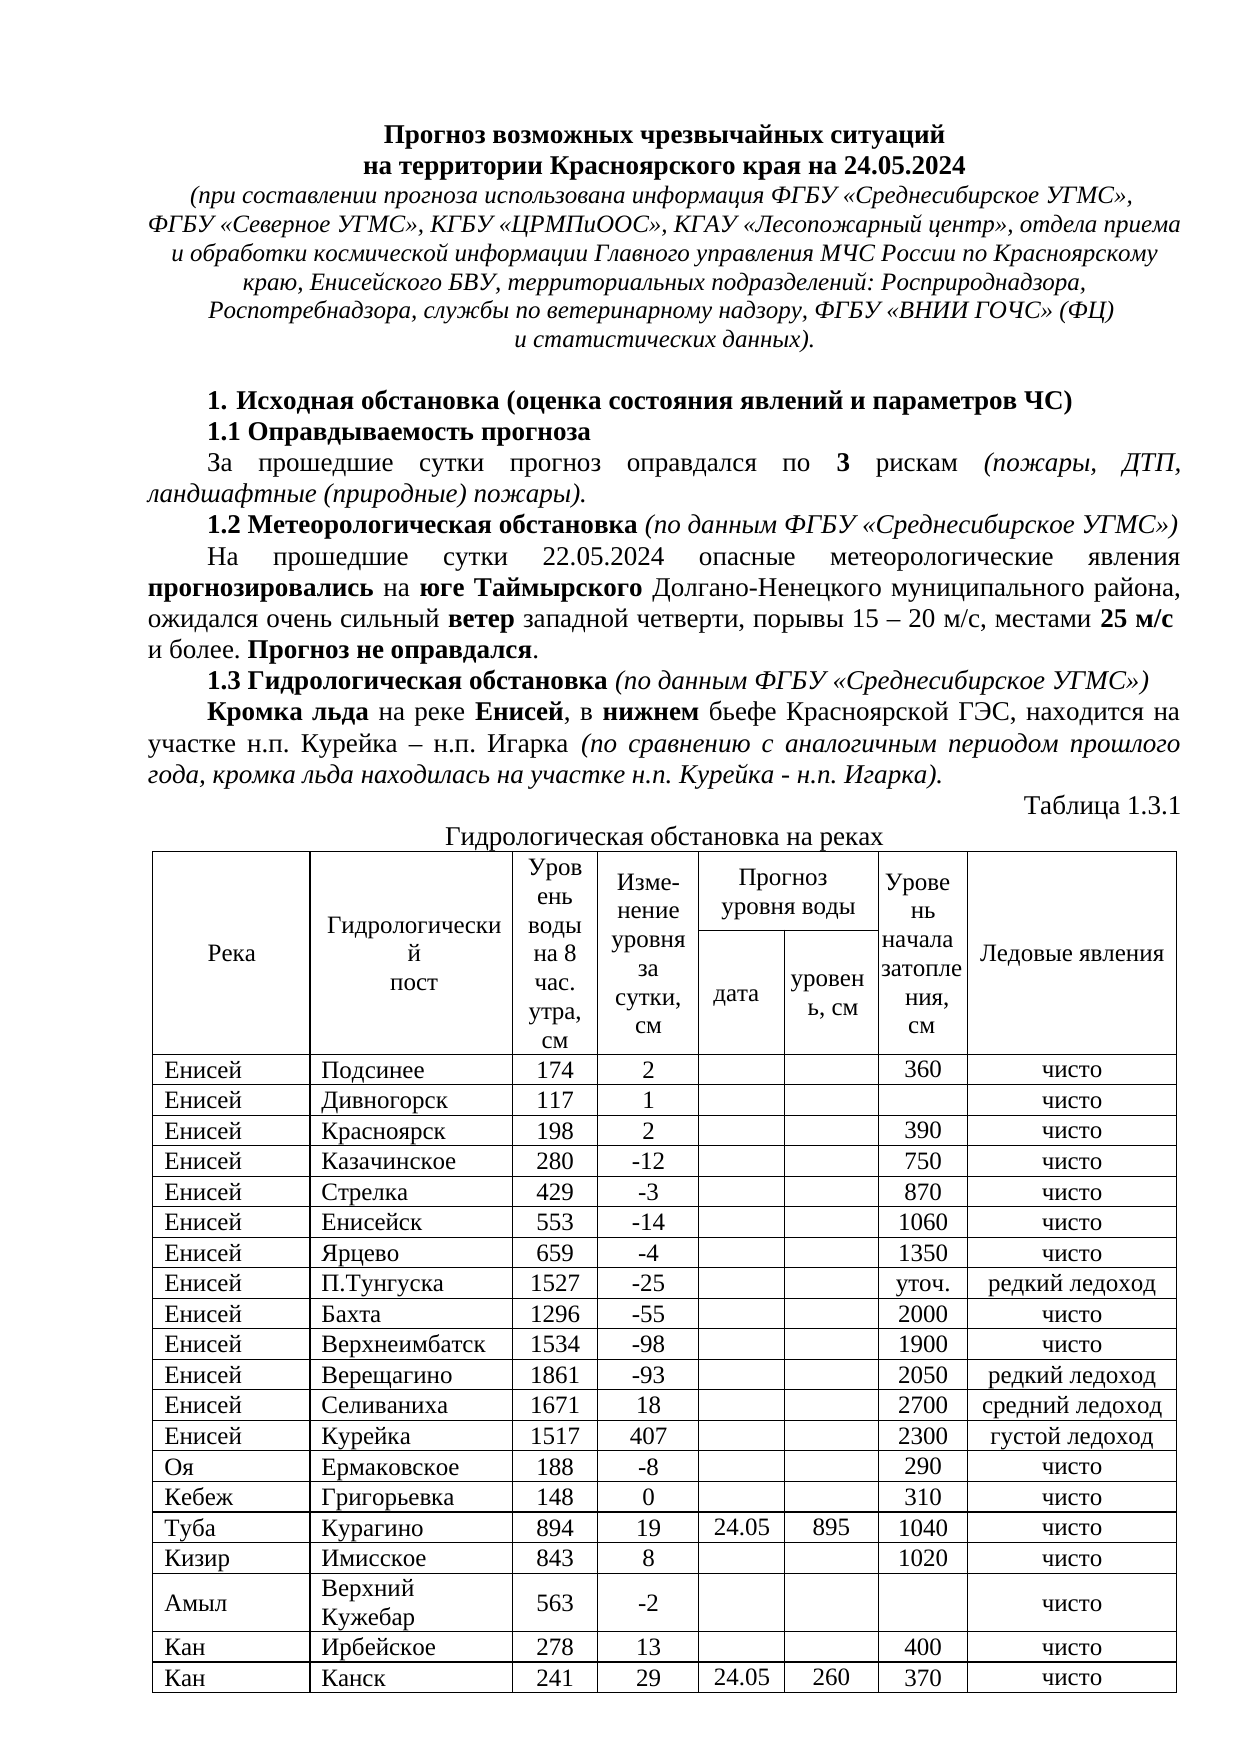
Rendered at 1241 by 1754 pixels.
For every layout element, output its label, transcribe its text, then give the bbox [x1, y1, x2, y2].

table_cell 843 [513, 1543, 597, 1572]
table_cell Красноярск [311, 1116, 512, 1145]
table_cell чисто [968, 1055, 1176, 1084]
table_cell [699, 1207, 784, 1237]
table_cell [699, 1177, 784, 1206]
table_cell 1900 [879, 1329, 967, 1359]
table_cell [785, 1238, 878, 1267]
table_cell [785, 1299, 878, 1328]
table_cell 198 [513, 1116, 597, 1145]
table_cell Подсинее [311, 1055, 512, 1084]
table_cell Енисей [153, 1299, 309, 1328]
table_cell [699, 1574, 784, 1631]
table_cell Кан [153, 1663, 309, 1692]
table_cell -55 [598, 1299, 698, 1328]
table_header Изме- нение уровня за сутки, см [598, 852, 698, 1053]
table_cell чисто [968, 1574, 1176, 1631]
table_cell 24.05 [699, 1663, 784, 1692]
table_cell 13 [598, 1632, 698, 1661]
table_cell 1060 [879, 1207, 967, 1237]
table_cell 2050 [879, 1360, 967, 1389]
text 1.2 Метеорологическая обстановка (по данным ФГБУ «Среднесибирское УГМС») [148, 509, 1181, 540]
table_header Прогноз уровня воды [699, 852, 878, 929]
table_cell Енисей [153, 1268, 309, 1298]
table_cell 390 [879, 1116, 967, 1145]
table_cell чисто [968, 1146, 1176, 1176]
table_cell Ермаковское [311, 1451, 512, 1481]
table_cell [879, 1085, 967, 1114]
table_cell 563 [513, 1574, 597, 1631]
table_cell уточ. [879, 1268, 967, 1298]
table_cell чисто [968, 1238, 1176, 1267]
table_cell Енисей [153, 1177, 309, 1206]
table_cell [699, 1390, 784, 1420]
table_cell Енисей [153, 1238, 309, 1267]
table_cell чисто [968, 1299, 1176, 1328]
table_cell -12 [598, 1146, 698, 1176]
table_cell 260 [785, 1663, 878, 1692]
list Исходная обстановка (оценка состояния явлений и параметров ЧС) [207, 384, 1181, 415]
table_cell 117 [513, 1085, 597, 1114]
text 1.3 Гидрологическая обстановка (по данным ФГБУ «Среднесибирское УГМС») [148, 664, 1181, 696]
table_cell чисто [968, 1513, 1176, 1542]
table_cell -98 [598, 1329, 698, 1359]
table_cell [699, 1451, 784, 1481]
table_cell густой ледоход [968, 1421, 1176, 1450]
table_cell 1350 [879, 1238, 967, 1267]
table_cell 148 [513, 1482, 597, 1511]
table_cell Амыл [153, 1574, 309, 1631]
table_cell 360 [879, 1055, 967, 1084]
table_cell Ярцево [311, 1238, 512, 1267]
table_cell 188 [513, 1451, 597, 1481]
table_cell Канск [311, 1663, 512, 1692]
table_cell Енисей [153, 1116, 309, 1145]
table_cell 1527 [513, 1268, 597, 1298]
table_cell Стрелка [311, 1177, 512, 1206]
table_cell Енисей [153, 1207, 309, 1237]
table_cell Селиваниха [311, 1390, 512, 1420]
table_cell [785, 1329, 878, 1359]
table_cell Бахта [311, 1299, 512, 1328]
table_cell 2300 [879, 1421, 967, 1450]
table_cell 370 [879, 1663, 967, 1692]
table_cell [785, 1207, 878, 1237]
table_cell редкий ледоход [968, 1360, 1176, 1389]
table_cell -8 [598, 1451, 698, 1481]
table_cell 0 [598, 1482, 698, 1511]
table_cell 895 [785, 1513, 878, 1542]
table_cell 750 [879, 1146, 967, 1176]
table_header Уровень воды на 8 час. утра, см [513, 852, 597, 1053]
table_cell чисто [968, 1451, 1176, 1481]
table_cell Верхнеимбатск [311, 1329, 512, 1359]
table_cell [699, 1421, 784, 1450]
table_cell 310 [879, 1482, 967, 1511]
table_cell 2000 [879, 1299, 967, 1328]
table_cell Енисей [153, 1146, 309, 1176]
text Прогноз возможных чрезвычайных ситуаций [148, 118, 1181, 149]
table_cell 2700 [879, 1390, 967, 1420]
table_cell Оя [153, 1451, 309, 1481]
table_cell Кебеж [153, 1482, 309, 1511]
table_cell 1020 [879, 1543, 967, 1572]
table_cell дата [699, 931, 784, 1053]
table_cell [785, 1055, 878, 1084]
table_cell чисто [968, 1632, 1176, 1661]
table_cell 290 [879, 1451, 967, 1481]
table_cell Енисейск [311, 1207, 512, 1237]
table_cell [785, 1146, 878, 1176]
table_cell Григорьевка [311, 1482, 512, 1511]
table_cell [785, 1451, 878, 1481]
table_cell редкий ледоход [968, 1268, 1176, 1298]
table_cell Кизир [153, 1543, 309, 1572]
table_cell Имисское [311, 1543, 512, 1572]
table_cell [699, 1329, 784, 1359]
table_cell [699, 1238, 784, 1267]
table_cell 407 [598, 1421, 698, 1450]
table_cell 1671 [513, 1390, 597, 1420]
table_cell [699, 1268, 784, 1298]
table_cell Енисей [153, 1329, 309, 1359]
table_cell [699, 1299, 784, 1328]
table_cell П.Тунгуска [311, 1268, 512, 1298]
table_cell 18 [598, 1390, 698, 1420]
table_cell 870 [879, 1177, 967, 1206]
table_header Река [153, 852, 309, 1053]
table_cell чисто [968, 1482, 1176, 1511]
table_cell -25 [598, 1268, 698, 1298]
table_cell 553 [513, 1207, 597, 1237]
table_cell -4 [598, 1238, 698, 1267]
table_cell 1 [598, 1085, 698, 1114]
table_cell [699, 1482, 784, 1511]
table_cell [785, 1543, 878, 1572]
text Гидрологическая обстановка на реках [148, 820, 1181, 851]
table_cell Енисей [153, 1390, 309, 1420]
table_cell 1040 [879, 1513, 967, 1542]
table_cell [699, 1543, 784, 1572]
text (при составлении прогноза использована информация ФГБУ «Среднесибирское УГМС», ФГБУ «Северное УГМС», КГБУ «ЦРМПиООС», КГАУ «Лесопожарный центр», отдела приема и обработки космической информации Главного управления МЧС России по Красноярскому краю, Енисейского БВУ, территориальных подразделений: Росприроднадзора, Роспотребнадзора, службы по ветеринарному надзору, ФГБУ «ВНИИ ГОЧС» (ФЦ) и статистических данных). [148, 180, 1181, 353]
table_cell 1296 [513, 1299, 597, 1328]
table_cell уровень, см [785, 931, 878, 1053]
text на территории Красноярского края на 24.05.2024 [148, 149, 1181, 180]
table_cell -93 [598, 1360, 698, 1389]
table_cell Верещагино [311, 1360, 512, 1389]
text 1.1 Оправдываемость прогноза [148, 415, 1181, 446]
table_cell Верхний Кужебар [311, 1574, 512, 1631]
table_cell [785, 1390, 878, 1420]
table_cell 8 [598, 1543, 698, 1572]
table_cell 24.05 [699, 1513, 784, 1542]
table_cell чисто [968, 1177, 1176, 1206]
table_cell чисто [968, 1085, 1176, 1114]
table_cell чисто [968, 1207, 1176, 1237]
table_cell 659 [513, 1238, 597, 1267]
table_cell [699, 1632, 784, 1661]
table_cell Курагино [311, 1513, 512, 1542]
table_cell 278 [513, 1632, 597, 1661]
text За прошедшие сутки прогноз оправдался по 3 рискам (пожары, ДТП, ландшафтные (природные) пожары). [148, 446, 1181, 509]
table_cell [699, 1146, 784, 1176]
table_cell 280 [513, 1146, 597, 1176]
table_cell [785, 1116, 878, 1145]
text Кромка льда на реке Енисей, в нижнем бьефе Красноярской ГЭС, находится на участке н.п. Курейка – н.п. Игарка (по сравнению с аналогичным периодом прошлого года, кромка льда находилась на участке н.п. Курейка - н.п. Игарка). [148, 696, 1181, 789]
table_cell -3 [598, 1177, 698, 1206]
table_cell [699, 1085, 784, 1114]
table_cell чисто [968, 1663, 1176, 1692]
table_cell Енисей [153, 1421, 309, 1450]
table_cell 894 [513, 1513, 597, 1542]
table_cell Ирбейское [311, 1632, 512, 1661]
table_cell -2 [598, 1574, 698, 1631]
table_cell 1517 [513, 1421, 597, 1450]
table_cell [785, 1085, 878, 1114]
table_cell 1534 [513, 1329, 597, 1359]
table_cell 241 [513, 1663, 597, 1692]
table_cell [785, 1360, 878, 1389]
table_cell [785, 1632, 878, 1661]
table_cell 1861 [513, 1360, 597, 1389]
table_cell средний ледоход [968, 1390, 1176, 1420]
table_cell [699, 1055, 784, 1084]
table_cell [699, 1116, 784, 1145]
table_cell чисто [968, 1329, 1176, 1359]
table_cell Кан [153, 1632, 309, 1661]
table_cell 2 [598, 1116, 698, 1145]
table_cell 29 [598, 1663, 698, 1692]
table_cell [785, 1482, 878, 1511]
table_cell Туба [153, 1513, 309, 1542]
table_cell 2 [598, 1055, 698, 1084]
table_cell Енисей [153, 1360, 309, 1389]
table_cell -14 [598, 1207, 698, 1237]
table_cell 400 [879, 1632, 967, 1661]
text На прошедшие сутки 22.05.2024 опасные метеорологические явления прогнозировались на юге Таймырского Долгано-Ненецкого муниципального района, ожидался очень сильный ветер западной четверти, порывы 15 – 20 м/с, местами 25 м/с и более. Прогноз не оправдался. [148, 540, 1181, 664]
table_cell чисто [968, 1116, 1176, 1145]
table_cell [785, 1574, 878, 1631]
table_cell 429 [513, 1177, 597, 1206]
table_cell Курейка [311, 1421, 512, 1450]
table_cell Дивногорск [311, 1085, 512, 1114]
table_cell Казачинское [311, 1146, 512, 1176]
table_cell [785, 1421, 878, 1450]
table_cell [785, 1268, 878, 1298]
table_cell [699, 1360, 784, 1389]
table_cell чисто [968, 1543, 1176, 1572]
table_cell [785, 1177, 878, 1206]
table_cell 19 [598, 1513, 698, 1542]
table_header Гидрологический пост [311, 852, 512, 1053]
table_cell [879, 1574, 967, 1631]
table_header Уровень начала затопления, cм [879, 852, 967, 1053]
table_cell 174 [513, 1055, 597, 1084]
text Таблица 1.3.1 [148, 789, 1181, 820]
table_cell Енисей [153, 1055, 309, 1084]
table_cell Енисей [153, 1085, 309, 1114]
table_header Ледовые явления [968, 852, 1176, 1053]
